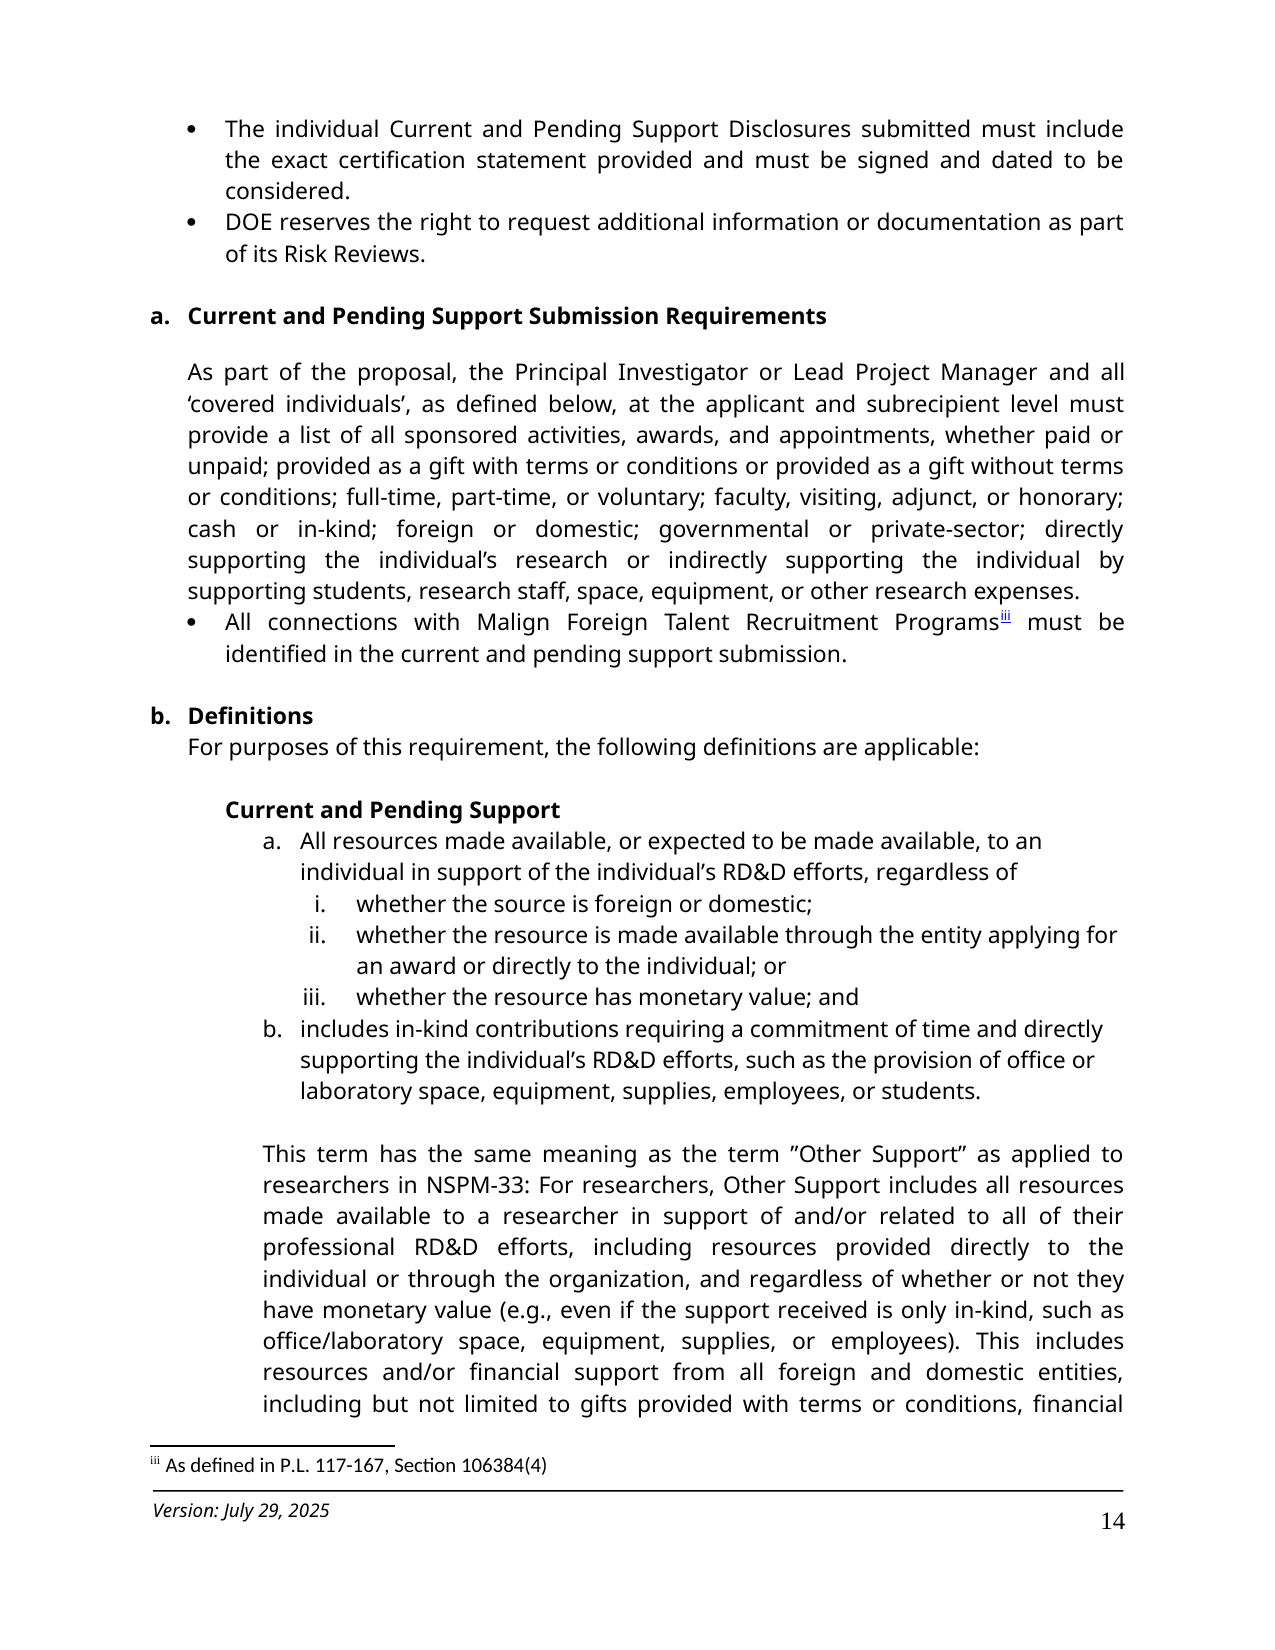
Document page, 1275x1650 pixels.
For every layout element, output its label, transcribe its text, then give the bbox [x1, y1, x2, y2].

text For purposes of this requirement, the following definitions are applicable: [187, 731, 1125, 762]
list Current and Pending Support Submission Requirements [150, 300, 1125, 331]
list The individual Current and Pending Support Disclosures submitted must include the exact certification statement provided and must be signed and dated to be considered. [187, 112, 1125, 206]
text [262, 1137, 1125, 1419]
text As part of the proposal, the Principal Investigator or Lead Project Manager and all ‘covered individuals’, as defined below, at the applicant and subrecipient level must provide a list of all sponsored activities, awards, and appointments, whether paid or unpaid; provided as a gift with terms or conditions or provided as a gift without terms or conditions; full-time, part-time, or voluntary; faculty, visiting, adjunct, or honorary; cash or in-kind; foreign or domestic; governmental or private-sector; directly supporting the individual’s research or indirectly supporting the individual by supporting students, research staff, space, equipment, or other research expenses. [187, 356, 1125, 606]
text Current and Pending Support [225, 794, 1125, 825]
list whether the source is foreign or domestic; [326, 887, 1125, 919]
list All connections with Malign Foreign Talent Recruitment Programs must be identified in the current and pending support submission. [187, 606, 1125, 669]
list whether the resource is made available through the entity applying for an award or directly to the individual; or [326, 919, 1125, 981]
list All resources made available, or expected to be made available, to an individual in support of the individual’s RD&D efforts, regardless of [262, 825, 1125, 887]
list includes in-kind contributions requiring a commitment of time and directly supporting the individual’s RD&D efforts, such as the provision of office or laboratory space, equipment, supplies, employees, or students. [262, 1012, 1125, 1106]
list whether the resource has monetary value; and [326, 981, 1125, 1012]
list DOE reserves the right to request additional information or documentation as part of its Risk Reviews. [187, 206, 1125, 269]
list Definitions [150, 700, 1125, 731]
